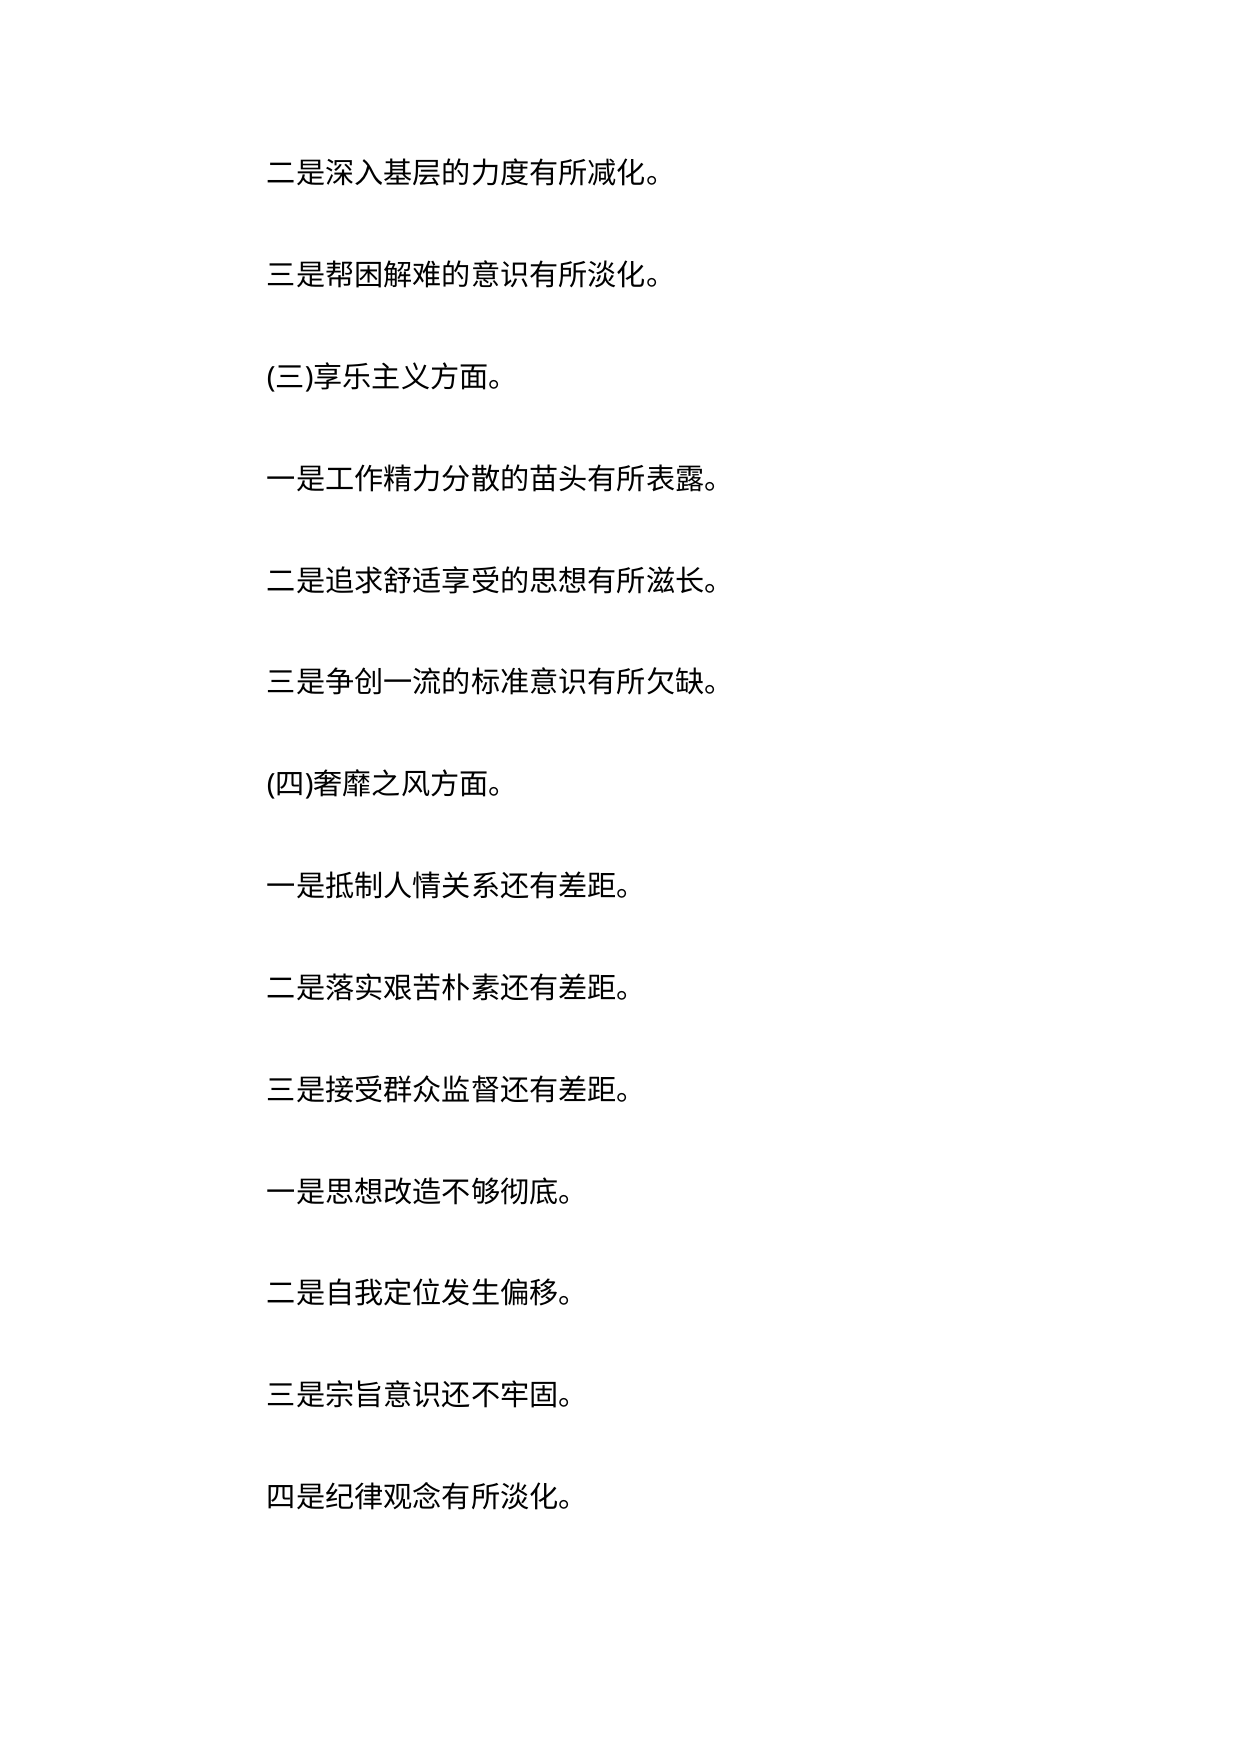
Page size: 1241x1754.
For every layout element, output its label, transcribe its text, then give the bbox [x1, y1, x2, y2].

text 三是帮困解难的意识有所淡化。 [150, 252, 1090, 294]
text (四)奢靡之风方面。 [150, 761, 1090, 803]
text 二是落实艰苦朴素还有差距。 [150, 964, 1090, 1007]
text 四是纪律观念有所淡化。 [150, 1473, 1090, 1516]
text 二是自我定位发生偏移。 [150, 1270, 1090, 1312]
text 三是接受群众监督还有差距。 [150, 1066, 1090, 1109]
text (三)享乐主义方面。 [150, 353, 1090, 396]
text 三是宗旨意识还不牢固。 [150, 1372, 1090, 1414]
text 二是追求舒适享受的思想有所滋长。 [150, 557, 1090, 599]
text 一是工作精力分散的苗头有所表露。 [150, 456, 1090, 498]
text 二是深入基层的力度有所减化。 [150, 150, 1090, 192]
text 一是思想改造不够彻底。 [150, 1168, 1090, 1210]
text 一是抵制人情关系还有差距。 [150, 863, 1090, 905]
text 三是争创一流的标准意识有所欠缺。 [150, 659, 1090, 701]
